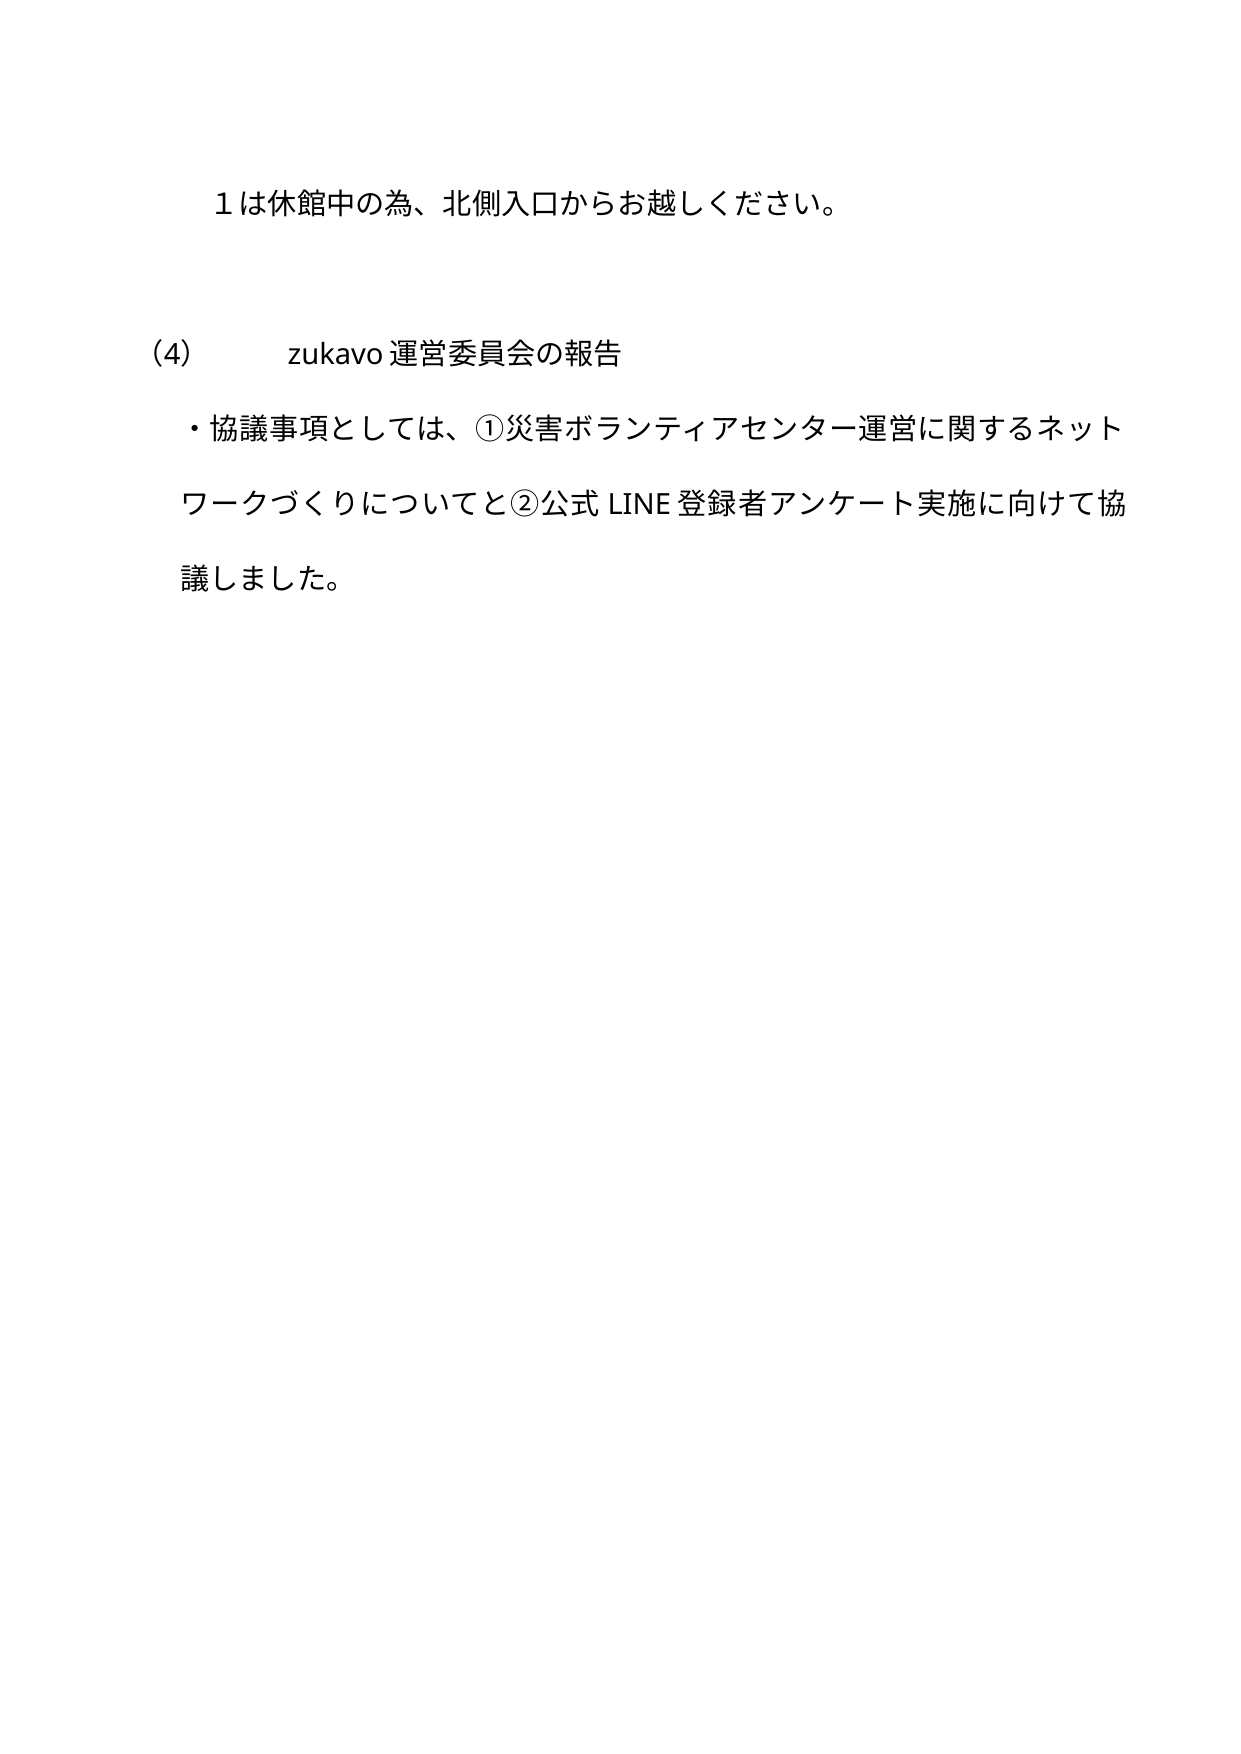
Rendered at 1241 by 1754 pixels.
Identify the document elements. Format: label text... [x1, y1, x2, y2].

list ・協議事項としては、①災害ボランティアセンター運営に関するネットワークづくりについてと②公式LINE登録者アンケート実施に向けて協議しました。 [180, 389, 1128, 614]
list zukavo運営委員会の報告 [134, 314, 1128, 389]
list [209, 164, 1128, 239]
